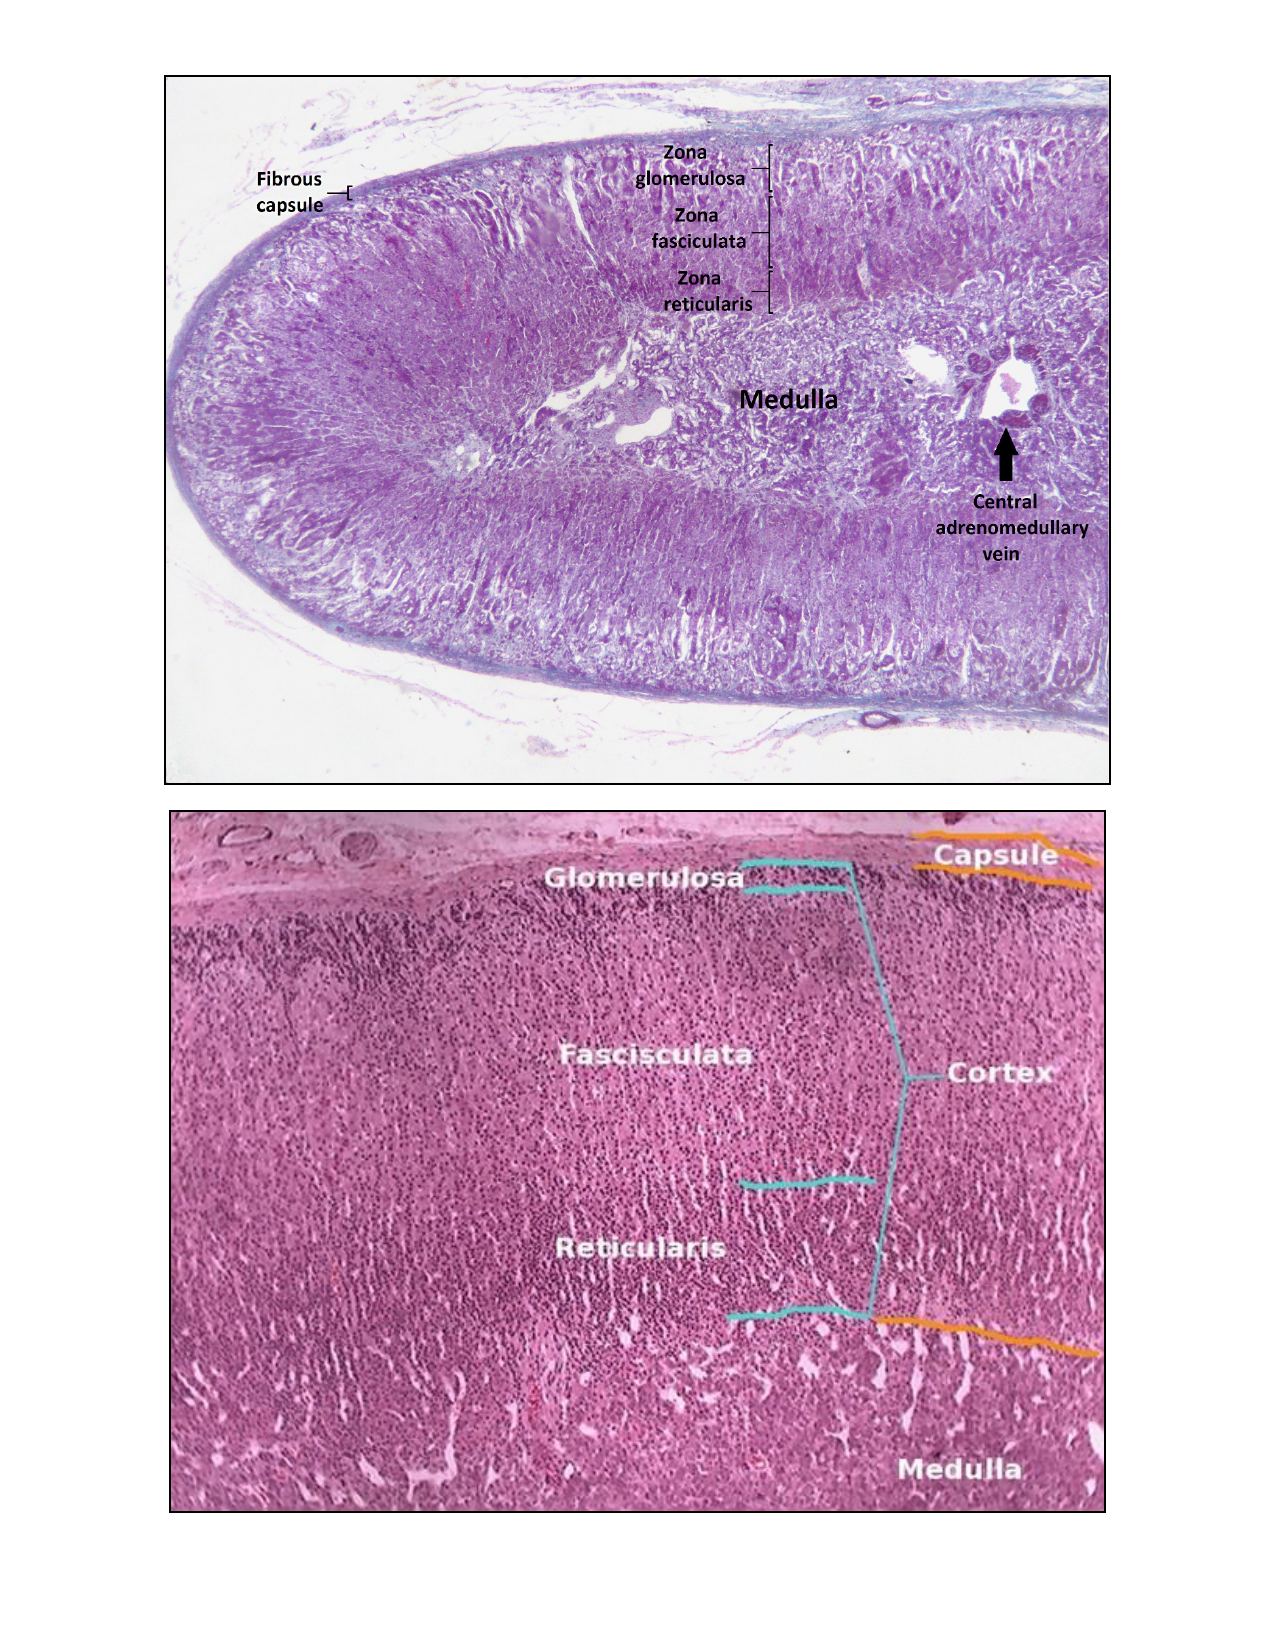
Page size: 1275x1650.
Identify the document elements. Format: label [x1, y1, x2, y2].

picture [171, 812, 1104, 1511]
picture [166, 77, 1109, 783]
